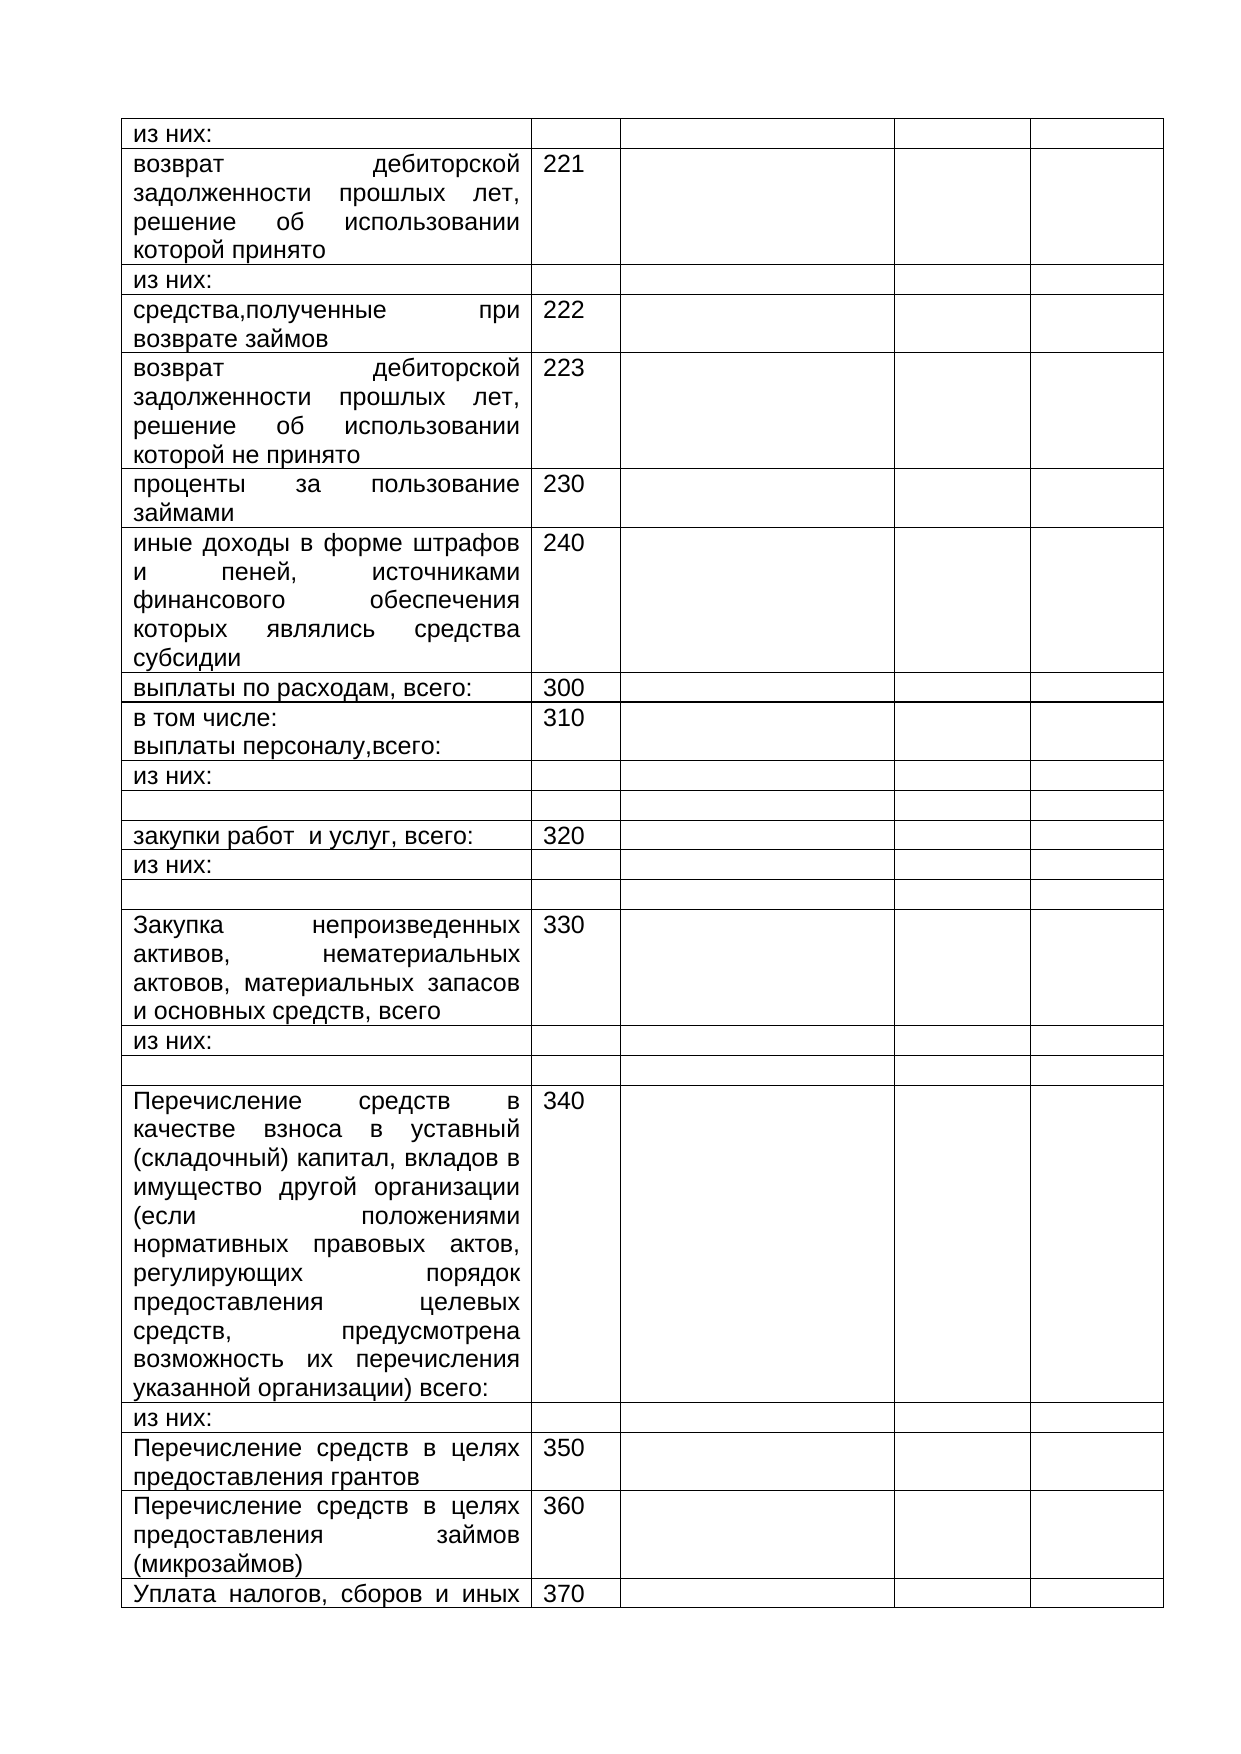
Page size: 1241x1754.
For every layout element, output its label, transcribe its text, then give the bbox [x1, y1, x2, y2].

table_cell [895, 673, 1030, 701]
table_cell из них: [122, 265, 531, 294]
table_cell [1031, 850, 1163, 879]
table_cell Перечисление средств в целях предоставления займов (микрозаймов) [122, 1491, 531, 1577]
table_cell [621, 821, 894, 849]
table_cell [895, 1491, 1030, 1577]
table_cell [621, 1433, 894, 1490]
table_cell [621, 528, 894, 672]
table_cell [895, 1056, 1030, 1084]
table_cell [621, 149, 894, 264]
table_cell [1031, 1579, 1163, 1607]
table_cell [621, 910, 894, 1025]
table_cell из них: [122, 850, 531, 879]
table_cell [532, 119, 620, 148]
table_cell из них: [122, 1403, 531, 1432]
table_cell [621, 1403, 894, 1432]
table_cell [621, 1026, 894, 1055]
table_cell [1031, 149, 1163, 264]
table_cell [621, 1491, 894, 1577]
table_cell [621, 1086, 894, 1402]
table_cell [1031, 880, 1163, 909]
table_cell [122, 1579, 531, 1607]
table_cell 230 [532, 469, 620, 527]
table_cell [621, 850, 894, 879]
table_cell закупки работ и услуг, всего: [122, 821, 531, 849]
table_cell 223 [532, 353, 620, 468]
table_cell [621, 791, 894, 819]
table_cell [1031, 1433, 1163, 1490]
table_cell средства,полученные при возврате займов [122, 295, 531, 352]
table_cell [621, 353, 894, 468]
table_cell [122, 1056, 531, 1084]
table_cell 340 [532, 1086, 620, 1402]
table_cell из них: [122, 761, 531, 790]
table_cell [1031, 119, 1163, 148]
table_cell 221 [532, 149, 620, 264]
table_cell [1031, 821, 1163, 849]
table_cell в том числе: выплаты персоналу,всего: [122, 703, 531, 760]
table_cell [621, 295, 894, 352]
table_cell [1031, 761, 1163, 790]
table_cell [621, 880, 894, 909]
table_cell проценты за пользование займами [122, 469, 531, 527]
table_cell [895, 265, 1030, 294]
table_cell возврат дебиторской задолженности прошлых лет, решение об использовании которой принято [122, 149, 531, 264]
table_cell [621, 265, 894, 294]
table_cell иные доходы в форме штрафов и пеней, источниками финансового обеспечения которых являлись средства субсидии [122, 528, 531, 672]
table_cell [532, 1026, 620, 1055]
table_cell 350 [532, 1433, 620, 1490]
table_cell [895, 850, 1030, 879]
table_cell [621, 703, 894, 760]
table_cell [895, 791, 1030, 819]
table_cell [532, 1403, 620, 1432]
table_cell из них: [122, 119, 531, 148]
table_cell [621, 469, 894, 527]
table_cell 370 [532, 1579, 620, 1607]
table_cell [895, 1026, 1030, 1055]
table_cell [122, 791, 531, 819]
table_cell Перечисление средств в целях предоставления грантов [122, 1433, 531, 1490]
table_cell [621, 119, 894, 148]
table_cell [1031, 910, 1163, 1025]
table_cell 360 [532, 1491, 620, 1577]
table_cell 300 [532, 673, 620, 701]
table_cell [532, 265, 620, 294]
table_cell [1031, 1026, 1163, 1055]
table_cell [1031, 265, 1163, 294]
table_cell [895, 1579, 1030, 1607]
table_cell [895, 353, 1030, 468]
table_cell [1031, 295, 1163, 352]
table_cell [621, 1056, 894, 1084]
table_cell [895, 1086, 1030, 1402]
table_cell Перечисление средств в качестве взноса в уставный (складочный) капитал, вкладов в имущество другой организации (если положениями нормативных правовых актов, регулирующих порядок предоставления целевых средств, предусмотрена возможность их перечисления указанной организации) всего: [122, 1086, 531, 1402]
table_cell [621, 1579, 894, 1607]
table_cell [532, 791, 620, 819]
table_cell [895, 821, 1030, 849]
table_cell возврат дебиторской задолженности прошлых лет, решение об использовании которой не принято [122, 353, 531, 468]
table_cell 320 [532, 821, 620, 849]
table_cell [895, 528, 1030, 672]
table_cell [1031, 791, 1163, 819]
table_cell [1031, 528, 1163, 672]
table_cell из них: [122, 1026, 531, 1055]
table_cell [895, 880, 1030, 909]
table_cell [895, 295, 1030, 352]
table_cell [1031, 1403, 1163, 1432]
table_cell [1031, 353, 1163, 468]
table_cell [895, 119, 1030, 148]
table_cell выплаты по расходам, всего: [122, 673, 531, 701]
table_cell [122, 880, 531, 909]
table_cell Закупка непроизведенных активов, нематериальных актовов, материальных запасов и основных средств, всего [122, 910, 531, 1025]
table_cell [895, 469, 1030, 527]
table_cell [1031, 673, 1163, 701]
table_cell [895, 1403, 1030, 1432]
table_cell [532, 1056, 620, 1084]
table_cell [1031, 703, 1163, 760]
table_cell [1031, 1491, 1163, 1577]
table_cell [895, 1433, 1030, 1490]
table_cell [895, 149, 1030, 264]
table_cell 330 [532, 910, 620, 1025]
table_cell [895, 761, 1030, 790]
table_cell [532, 880, 620, 909]
table_cell [895, 910, 1030, 1025]
table_cell 222 [532, 295, 620, 352]
table_cell [621, 673, 894, 701]
table_cell 240 [532, 528, 620, 672]
table_cell [621, 761, 894, 790]
table_cell [895, 703, 1030, 760]
table_cell [1031, 1086, 1163, 1402]
table_cell [532, 850, 620, 879]
table_cell [532, 761, 620, 790]
table_cell 310 [532, 703, 620, 760]
table_cell [1031, 469, 1163, 527]
table_cell [1031, 1056, 1163, 1084]
